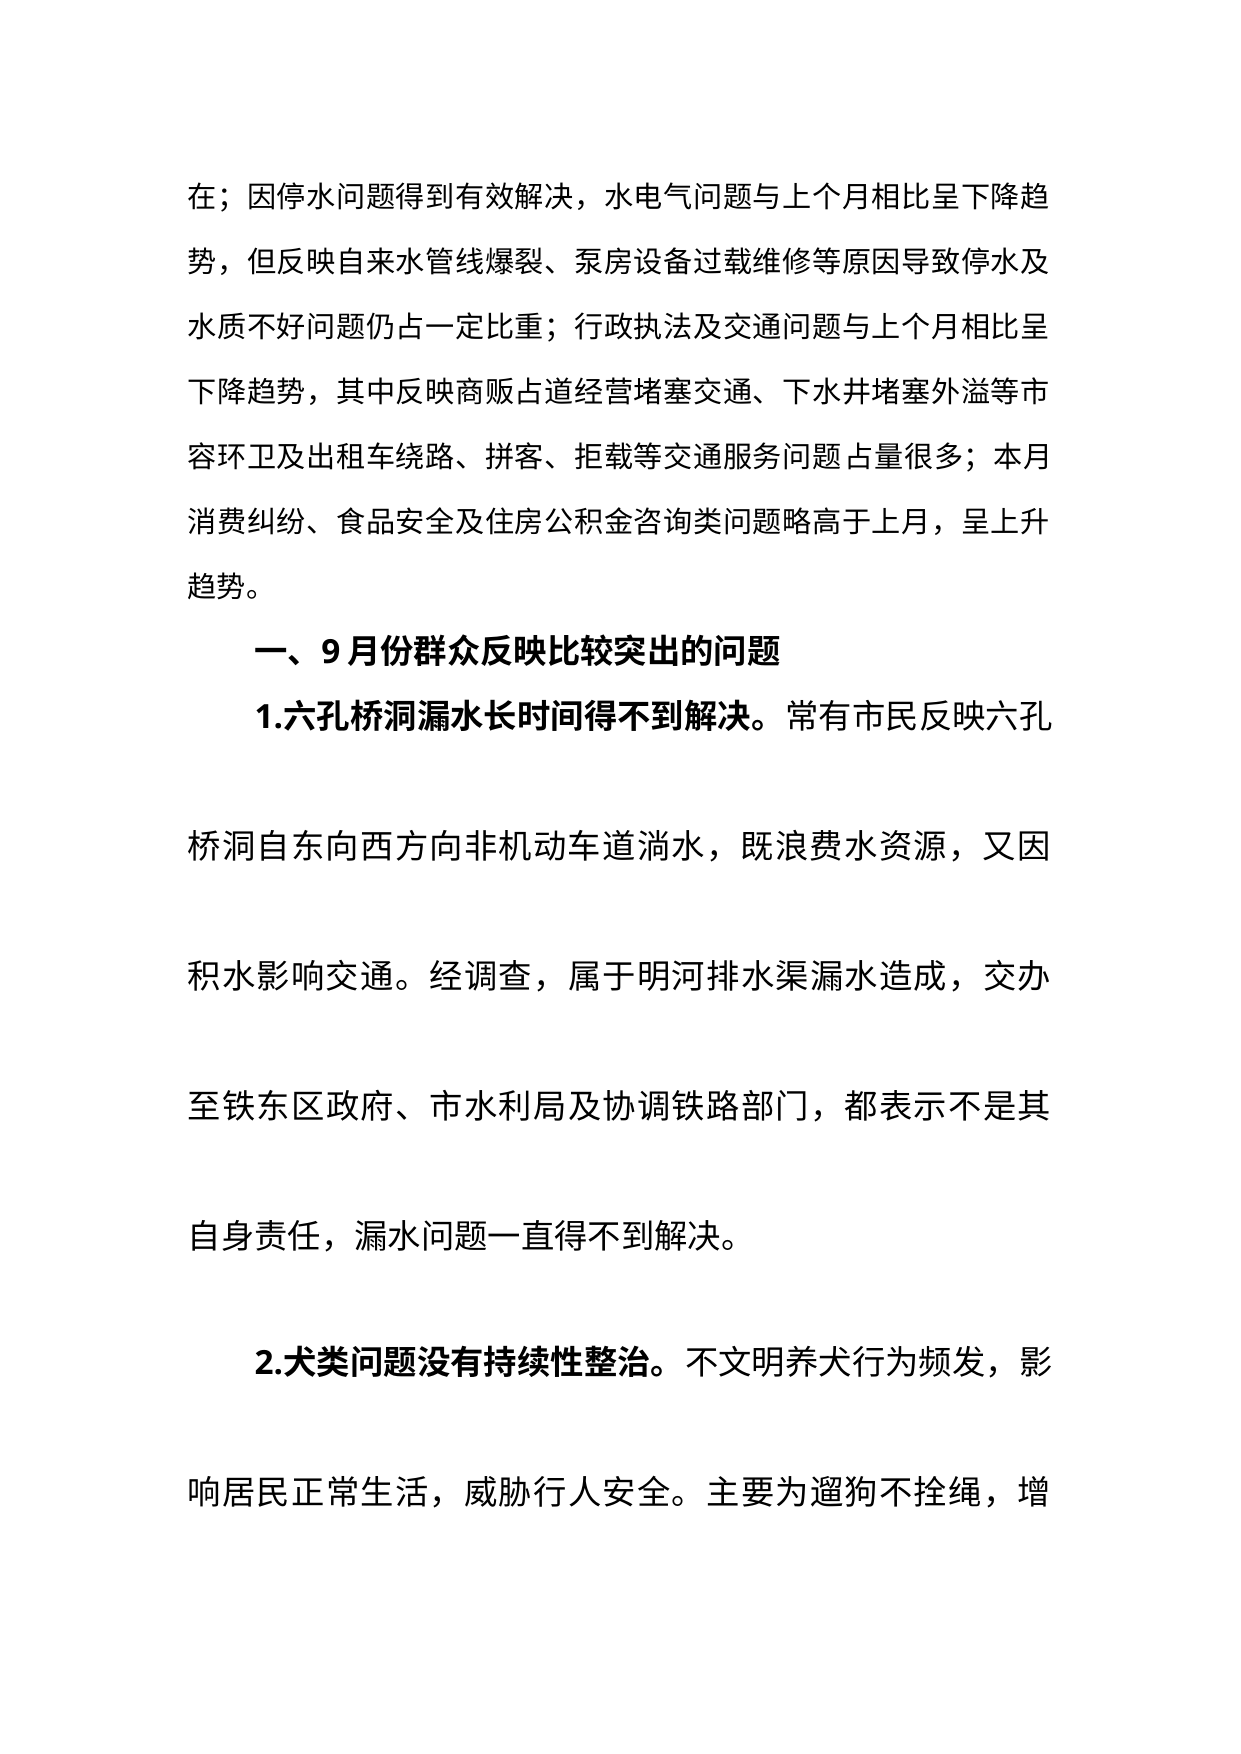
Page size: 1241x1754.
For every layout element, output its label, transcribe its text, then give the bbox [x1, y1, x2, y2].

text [187, 1328, 1053, 1523]
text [187, 162, 1053, 617]
text 一、9月份群众反映比较突出的问题 [187, 617, 1053, 682]
text 1.六孔桥洞漏水长时间得不到解决。常有市民反映六孔桥洞自东向西方向非机动车道淌水，既浪费水资源，又因积水影响交通。经调查，属于明河排水渠漏水造成，交办至铁东区政府、市水利局及协调铁路部门，都表示不是其自身责任，漏水问题一直得不到解决。 [187, 682, 1053, 1267]
